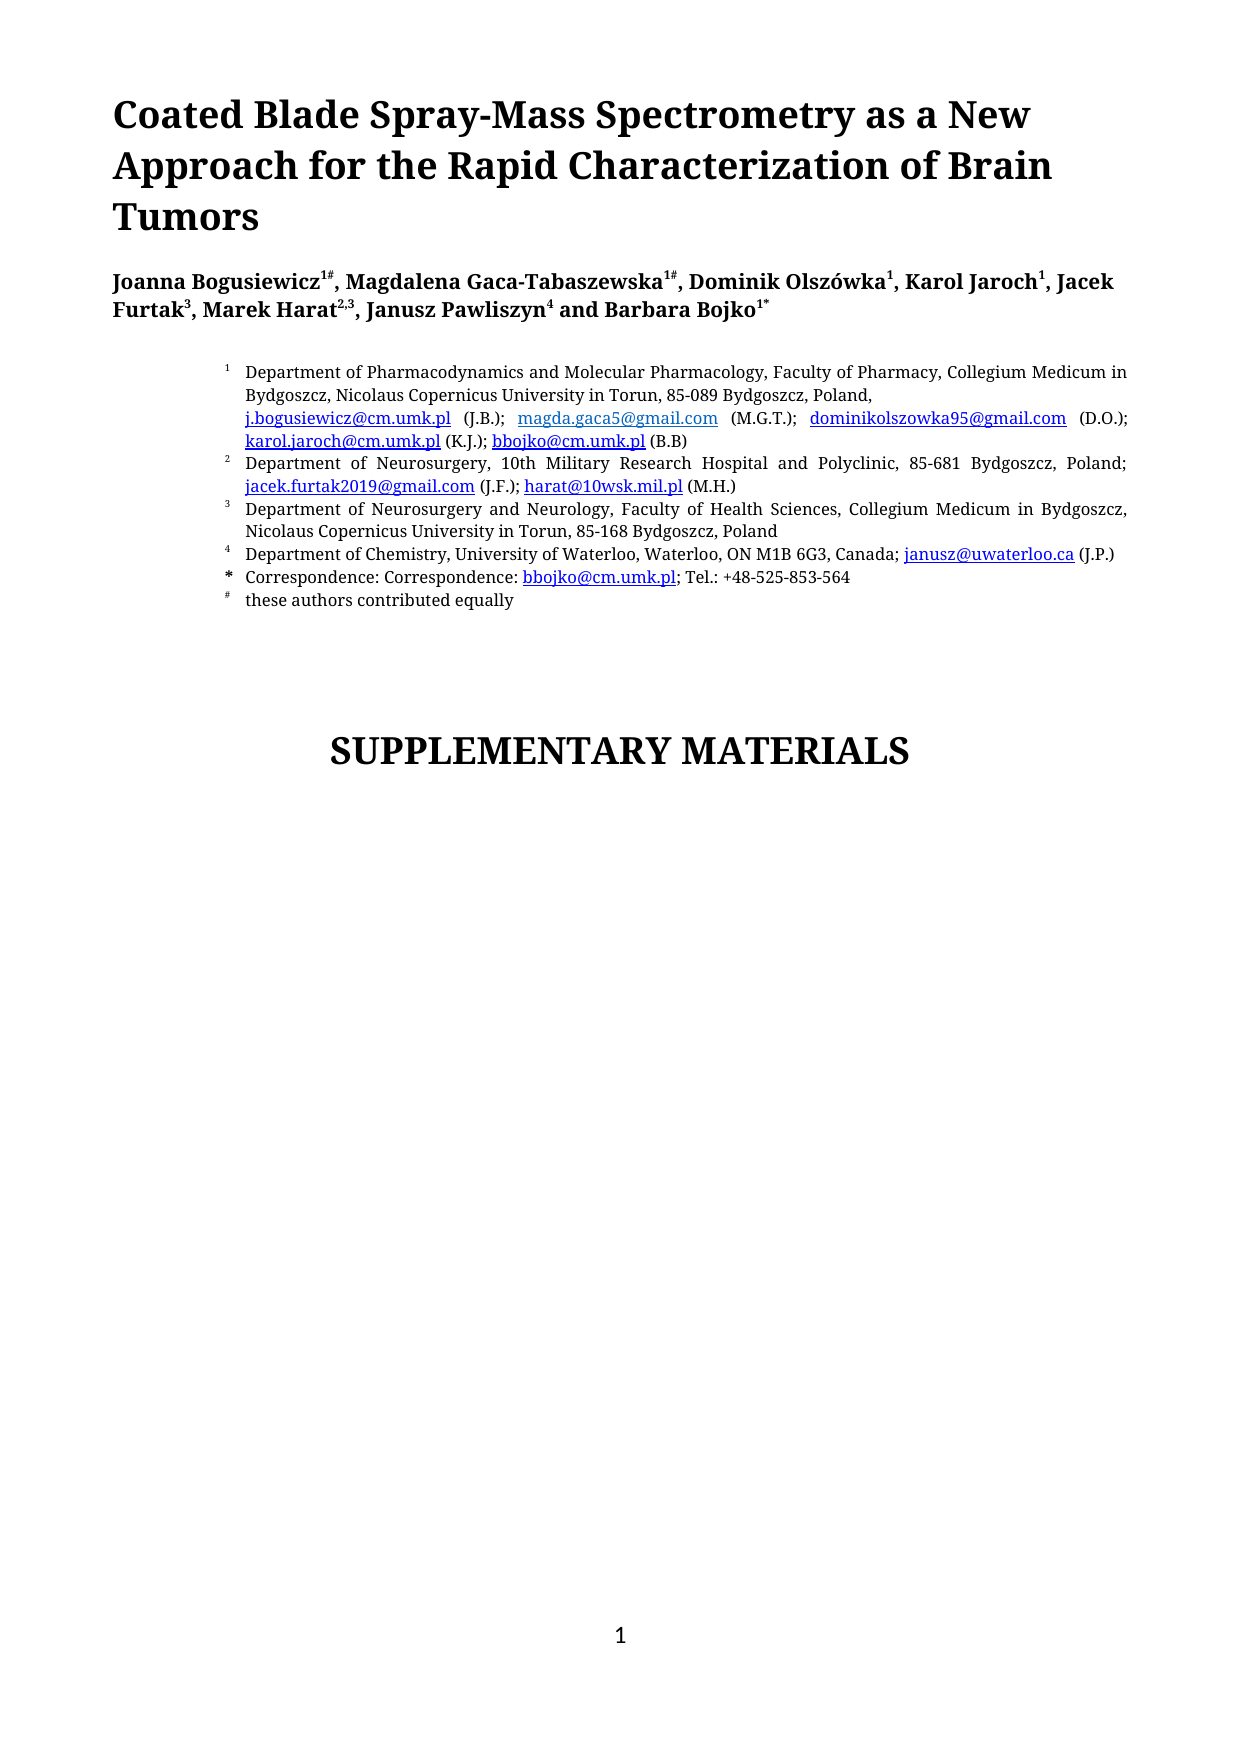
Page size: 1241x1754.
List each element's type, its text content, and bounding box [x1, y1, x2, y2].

text 3 Department of Neurosurgery and Neurology, Faculty of Health Sciences, Collegium Medicum in Bydgoszcz, Nicolaus Copernicus University in Torun, 85-168 Bydgoszcz, Poland [224, 497, 1128, 543]
text 4 Department of Chemistry, University of Waterloo, Waterloo, ON M1B 6G3, Canada; janusz@uwaterloo.ca (J.P.) [224, 543, 1128, 566]
text * Correspondence: Correspondence: bbojko@cm.umk.pl; Tel.: +48-525-853-564 [224, 566, 1128, 588]
text j.bogusiewicz@cm.umk.pl (J.B.); magda.gaca5@gmail.com (M.G.T.); dominikolszowka95@gmail.com (D.O.); karol.jaroch@cm.umk.pl (K.J.); bbojko@cm.umk.pl (B.B) [245, 407, 1128, 452]
text 1 Department of Pharmacodynamics and Molecular Pharmacology, Faculty of Pharmacy, Collegium Medicum in Bydgoszcz, Nicolaus Copernicus University in Torun, 85-089 Bydgoszcz, Poland, [224, 361, 1128, 407]
text # these authors contributed equally [224, 588, 1128, 611]
text 2 Department of Neurosurgery, 10th Military Research Hospital and Polyclinic, 85-681 Bydgoszcz, Poland; jacek.furtak2019@gmail.com (J.F.); harat@10wsk.mil.pl (M.H.) [224, 452, 1128, 497]
text SUPPLEMENTARY MATERIALS [112, 725, 1128, 776]
text Coated Blade Spray-Mass Spectrometry as a New Approach for the Rapid Characterization of Brain Tumors [112, 89, 1128, 242]
text Joanna Bogusiewicz1#, Magdalena Gaca-Tabaszewska1#, Dominik Olszówka1, Karol Jaroch1, Jacek Furtak3, Marek Harat2,3, Janusz Pawliszyn4 and Barbara Bojko1* [112, 267, 1128, 324]
